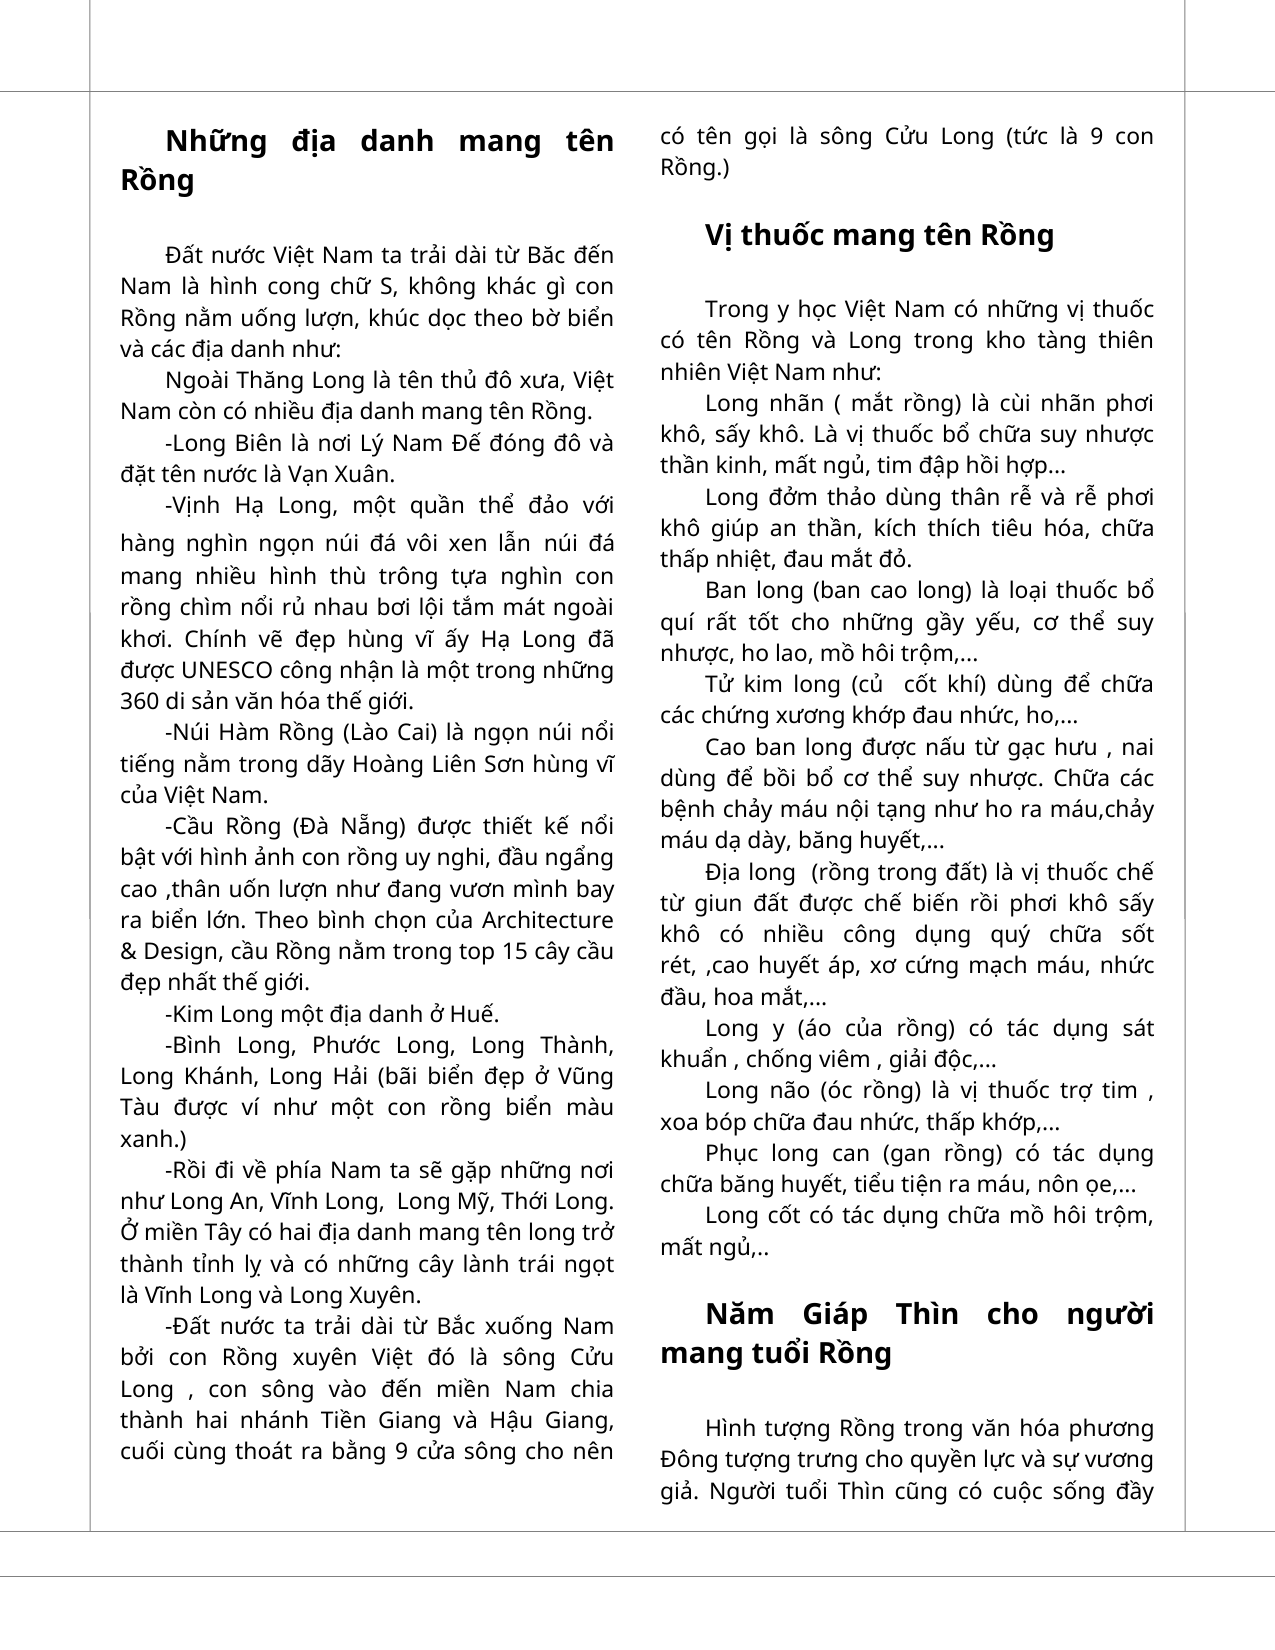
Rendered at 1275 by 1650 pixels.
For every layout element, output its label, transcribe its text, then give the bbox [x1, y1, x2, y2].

text -Đất nước ta trải dài từ Bắc xuống Nam bởi con Rồng xuyên Việt đó là sông Cửu Long , con sông vào đến miền Nam chia thành hai nhánh Tiền Giang và Hậu Giang, cuối cùng thoát ra bằng 9 cửa sông cho nên có tên gọi là sông Cửu Long (tức là 9 con Rồng.) [120, 1310, 615, 1466]
text Đất nước Việt Nam ta trải dài từ Băc đến Nam là hình cong chữ S, không khác gì con Rồng nằm uống lượn, khúc dọc theo bờ biển và các địa danh như: [120, 239, 615, 364]
text -Vịnh Hạ Long, một quần thể đảo với hàng nghìn ngọn núi đá vôi xen lẫn núi đá mang nhiều hình thù trông tựa nghìn con rồng chìm nổi rủ nhau bơi lội tắm mát ngoài khơi. Chính vẽ đẹp hùng vĩ ấy Hạ Long đã được UNESCO công nhận là một trong những 360 di sản văn hóa thế giới. [120, 489, 615, 716]
text -Rồi đi về phía Nam ta sẽ gặp những nơi như Long An, Vĩnh Long, Long Mỹ, Thới Long. Ở miền Tây có hai địa danh mang tên long trở thành tỉnh lỵ và có những cây lành trái ngọt là Vĩnh Long và Long Xuyên. [120, 1154, 615, 1310]
text Địa long (rồng trong đất) là vị thuốc chế từ giun đất được chế biến rồi phơi khô sấy khô có nhiều công dụng quý chữa sốt rét, ,cao huyết áp, xơ cứng mạch máu, nhức đầu, hoa mắt,... [660, 856, 1155, 1012]
text Cao ban long được nấu từ gạc hưu , nai dùng để bồi bổ cơ thể suy nhược. Chữa các bệnh chảy máu nội tạng như ho ra máu,chảy máu dạ dày, băng huyết,... [660, 731, 1155, 856]
text -Kim Long một địa danh ở Huế. [120, 997, 615, 1029]
text Năm Giáp Thìn cho người mang tuổi Rồng [660, 1293, 1155, 1372]
text Phục long can (gan rồng) có tác dụng chữa băng huyết, tiểu tiện ra máu, nôn ọe,... [660, 1137, 1155, 1199]
text -Long Biên là nơi Lý Nam Đế đóng đô và đặt tên nước là Vạn Xuân. [120, 427, 615, 489]
text Long cốt có tác dụng chữa mồ hôi trộm, mất ngủ,.. [660, 1199, 1155, 1262]
text -Núi Hàm Rồng (Lào Cai) là ngọn núi nổi tiếng nằm trong dãy Hoàng Liên Sơn hùng vĩ của Việt Nam. [120, 716, 615, 810]
text Trong y học Việt Nam có những vị thuốc có tên Rồng và Long trong kho tàng thiên nhiên Việt Nam như: [660, 293, 1155, 387]
text Ngoài Thăng Long là tên thủ đô xưa, Việt Nam còn có nhiều địa danh mang tên Rồng. [120, 364, 615, 427]
text Những địa danh mang tên Rồng [120, 120, 615, 199]
text Tử kim long (củ cốt khí) dùng để chữa các chứng xương khớp đau nhức, ho,... [660, 668, 1155, 731]
text Long y (áo của rồng) có tác dụng sát khuẩn , chống viêm , giải độc,... [660, 1012, 1155, 1074]
text Long não (óc rồng) là vị thuốc trợ tim , xoa bóp chữa đau nhức, thấp khớp,... [660, 1074, 1155, 1137]
text Ban long (ban cao long) là loại thuốc bổ quí rất tốt cho những gầy yếu, cơ thể suy nhược, ho lao, mồ hôi trộm,... [660, 574, 1155, 668]
text -Đất nước ta trải dài từ Bắc xuống Nam bởi con Rồng xuyên Việt đó là sông Cửu Long , con sông vào đến miền Nam chia thành hai nhánh Tiền Giang và Hậu Giang, cuối cùng thoát ra bằng 9 cửa sông cho nên có tên gọi là sông Cửu Long (tức là 9 con Rồng.) [660, 120, 1155, 182]
text -Bình Long, Phước Long, Long Thành, Long Khánh, Long Hải (bãi biển đẹp ở Vũng Tàu được ví như một con rồng biển màu xanh.) [120, 1029, 615, 1154]
text Long nhãn ( mắt rồng) là cùi nhãn phơi khô, sấy khô. Là vị thuốc bổ chữa suy nhược thần kinh, mất ngủ, tim đập hồi hợp... [660, 387, 1155, 481]
text Long đởm thảo dùng thân rễ và rễ phơi khô giúp an thần, kích thích tiêu hóa, chữa thấp nhiệt, đau mắt đỏ. [660, 481, 1155, 574]
text Vị thuốc mang tên Rồng [660, 214, 1155, 253]
text -Cầu Rồng (Đà Nẵng) được thiết kế nổi bật với hình ảnh con rồng uy nghi, đầu ngẩng cao ,thân uốn lượn như đang vươn mình bay ra biển lớn. Theo bình chọn của Architecture & Design, cầu Rồng nằm trong top 15 cây cầu đẹp nhất thế giới. [120, 810, 615, 997]
